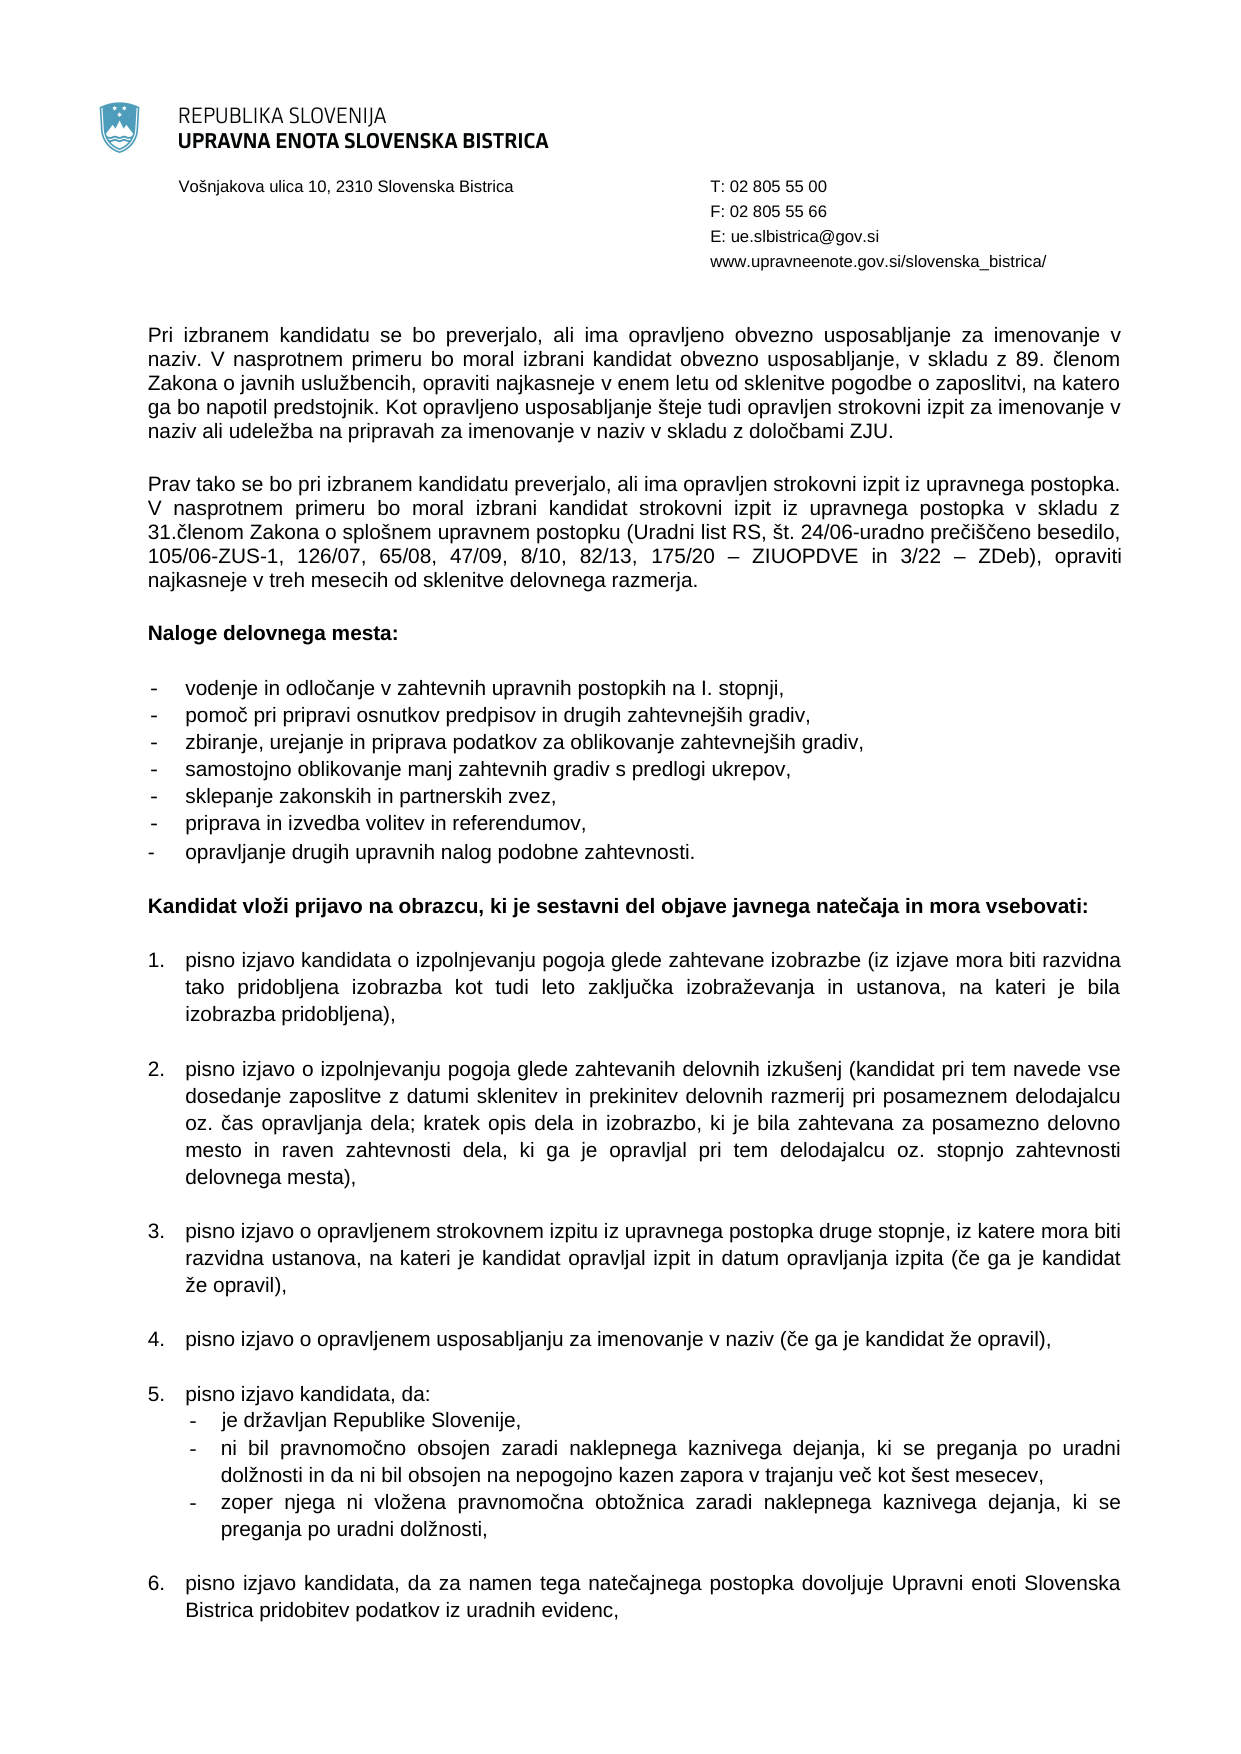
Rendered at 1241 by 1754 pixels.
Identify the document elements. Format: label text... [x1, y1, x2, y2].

list priprava in izvedba volitev in referendumov, [148, 809, 1122, 837]
text Naloge delovnega mesta: [148, 621, 1122, 645]
list zbiranje, urejanje in priprava podatkov za oblikovanje zahtevnejših gradiv, [148, 728, 1122, 755]
text Pri izbranem kandidatu se bo preverjalo, ali ima opravljeno obvezno usposabljanje za imenovanje v naziv. V nasprotnem primeru bo moral izbrani kandidat obvezno usposabljanje, v skladu z 89. členom Zakona o javnih uslužbencih, opraviti najkasneje v enem letu od sklenitve pogodbe o zaposlitvi, na katero ga bo napotil predstojnik. Kot opravljeno usposabljanje šteje tudi opravljen strokovni izpit za imenovanje v naziv ali udeležba na pripravah za imenovanje v naziv v skladu z določbami ZJU. [148, 323, 1122, 443]
list samostojno oblikovanje manj zahtevnih gradiv s predlogi ukrepov, [148, 755, 1122, 782]
list pisno izjavo o opravljenem strokovnem izpitu iz upravnega postopka druge stopnje, iz katere mora biti razvidna ustanova, na kateri je kandidat opravljal izpit in datum opravljanja izpita (če ga je kandidat že opravil), [148, 1216, 1122, 1297]
list vodenje in odločanje v zahtevnih upravnih postopkih na I. stopnji, [148, 674, 1122, 701]
text Kandidat vloži prijavo na obrazcu, ki je sestavni del objave javnega natečaja in mora vsebovati: [148, 891, 1122, 918]
picture [0, 0, 709, 160]
list ni bil pravnomočno obsojen zaradi naklepnega kaznivega dejanja, ki se preganja po uradni dolžnosti in da ni bil obsojen na nepogojno kazen zapora v trajanju več kot šest mesecev, [189, 1432, 1122, 1487]
text Prav tako se bo pri izbranem kandidatu preverjalo, ali ima opravljen strokovni izpit iz upravnega postopka. V nasprotnem primeru bo moral izbrani kandidat strokovni izpit iz upravnega postopka v skladu z 31.členom Zakona o splošnem upravnem postopku (Uradni list RS, št. 24/06-uradno prečiščeno besedilo, 105/06-ZUS-1, 126/07, 65/08, 47/09, 8/10, 82/13, 175/20 – ZIUOPDVE in 3/22 – ZDeb), opraviti najkasneje v treh mesecih od sklenitve delovnega razmerja. [148, 472, 1122, 592]
list zoper njega ni vložena pravnomočna obtožnica zaradi naklepnega kaznivega dejanja, ki se preganja po uradni dolžnosti, [189, 1487, 1122, 1541]
list opravljanje drugih upravnih nalog podobne zahtevnosti. [148, 837, 1122, 864]
list pisno izjavo kandidata, da za namen tega natečajnega postopka dovoljuje Upravni enoti Slovenska Bistrica pridobitev podatkov iz uradnih evidenc, [148, 1568, 1122, 1622]
list sklepanje zakonskih in partnerskih zvez, [148, 782, 1122, 809]
list pomoč pri pripravi osnutkov predpisov in drugih zahtevnejših gradiv, [148, 701, 1122, 728]
list pisno izjavo kandidata, da: [148, 1378, 1122, 1405]
list pisno izjavo kandidata o izpolnjevanju pogoja glede zahtevane izobrazbe (iz izjave mora biti razvidna tako pridobljena izobrazba kot tudi leto zaključka izobraževanja in ustanova, na kateri je bila izobrazba pridobljena), [148, 945, 1122, 1026]
list je državljan Republike Slovenije, [189, 1405, 1122, 1432]
list pisno izjavo o opravljenem usposabljanju za imenovanje v naziv (če ga je kandidat že opravil), [148, 1324, 1122, 1351]
list pisno izjavo o izpolnjevanju pogoja glede zahtevanih delovnih izkušenj (kandidat pri tem navede vse dosedanje zaposlitve z datumi sklenitev in prekinitev delovnih razmerij pri posameznem delodajalcu oz. čas opravljanja dela; kratek opis dela in izobrazbo, ki je bila zahtevana za posamezno delovno mesto in raven zahtevnosti dela, ki ga je opravljal pri tem delodajalcu oz. stopnjo zahtevnosti delovnega mesta), [148, 1053, 1122, 1189]
